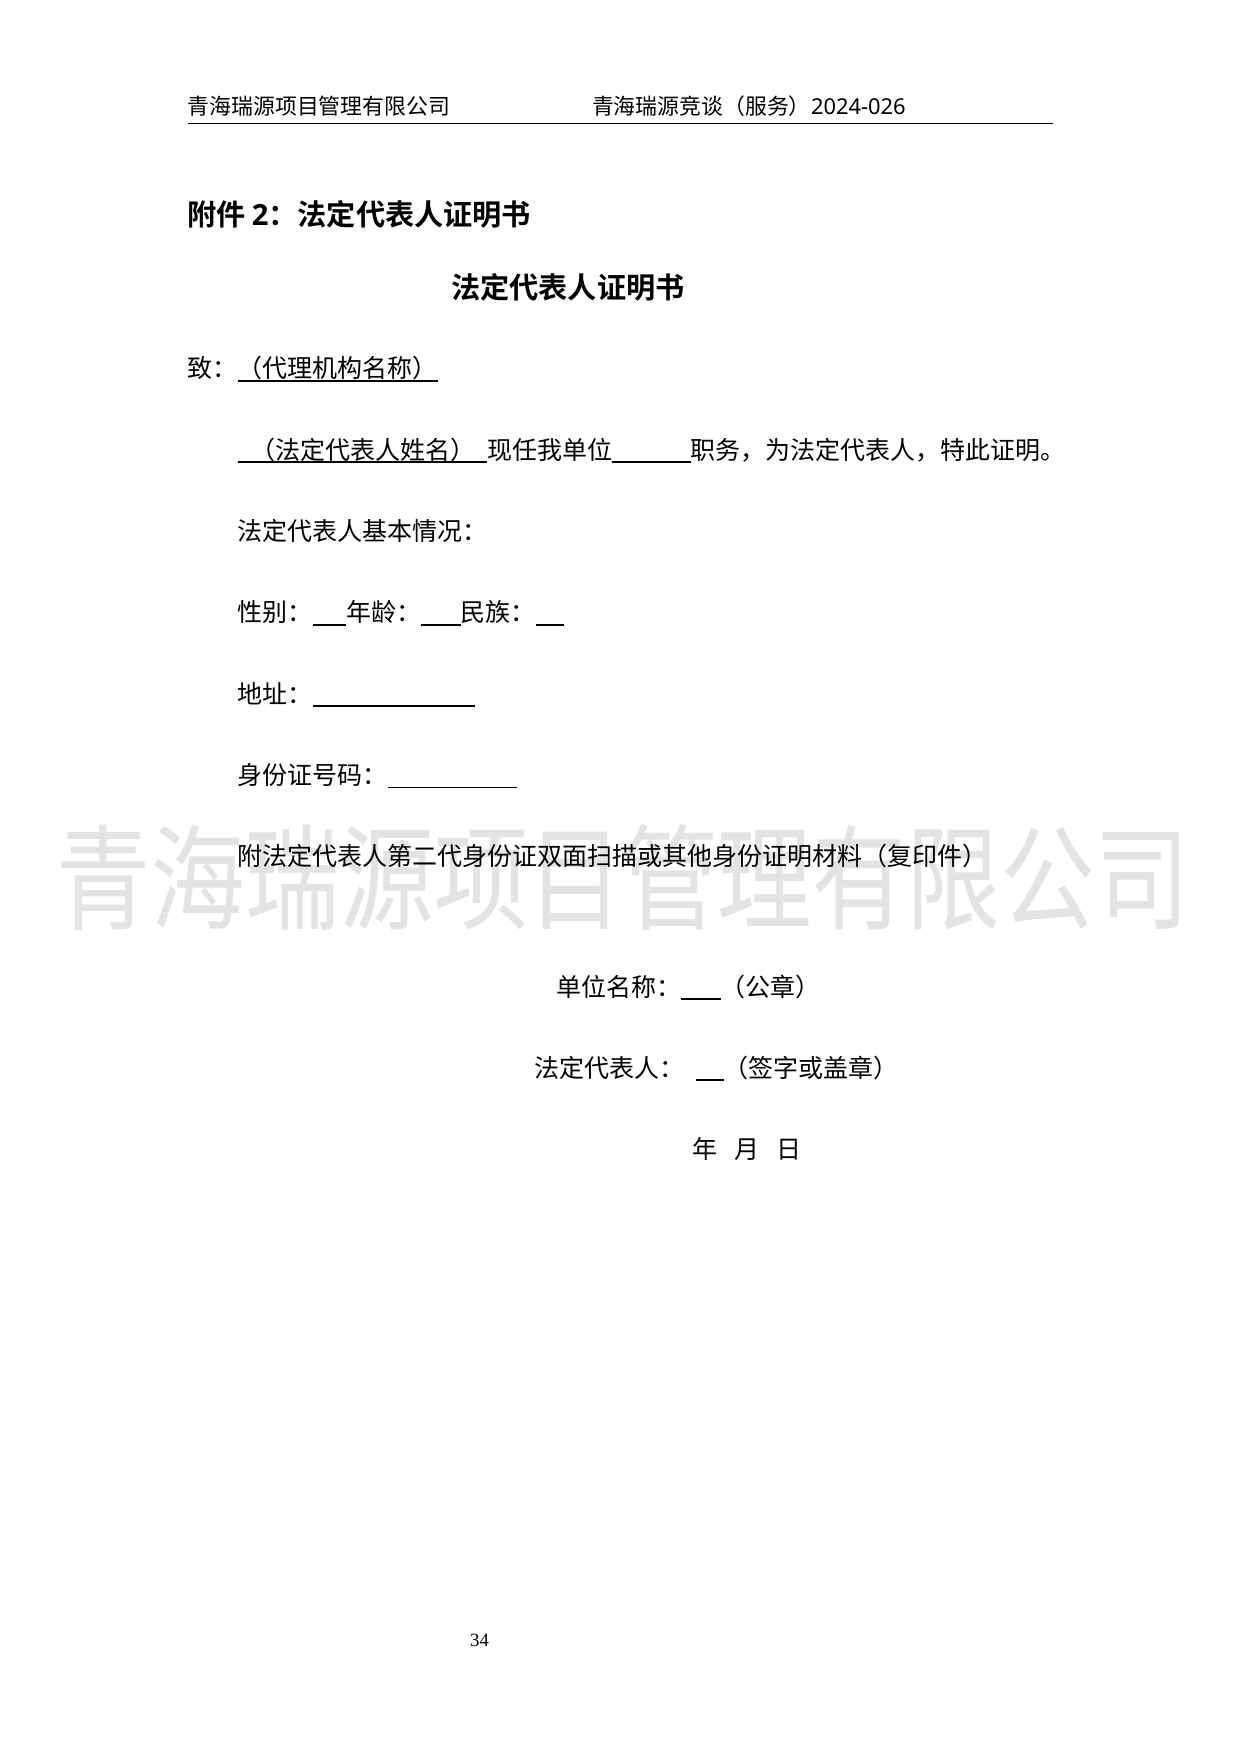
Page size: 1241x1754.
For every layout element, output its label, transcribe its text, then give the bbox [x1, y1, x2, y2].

text （法定代表人姓名） 现任我单位 职务，为法定代表人，特此证明。 [187, 416, 1053, 481]
text 致：（代理机构名称） [187, 334, 1053, 399]
text 身份证号码： [187, 741, 1053, 806]
text 法定代表人基本情况： [187, 497, 1053, 562]
text 附件2：法定代表人证明书 [187, 178, 1053, 237]
text 法定代表人证明书 [187, 253, 1053, 318]
text 地址： [187, 660, 1053, 725]
text 附法定代表人第二代身份证双面扫描或其他身份证明材料（复印件） [187, 822, 1053, 887]
text 年 月 日 [187, 1115, 1053, 1180]
text 单位名称： （公章） [187, 953, 1053, 1018]
text 性别： 年龄： 民族： [187, 578, 1053, 643]
text 法定代表人： （签字或盖章） [187, 1034, 1053, 1099]
